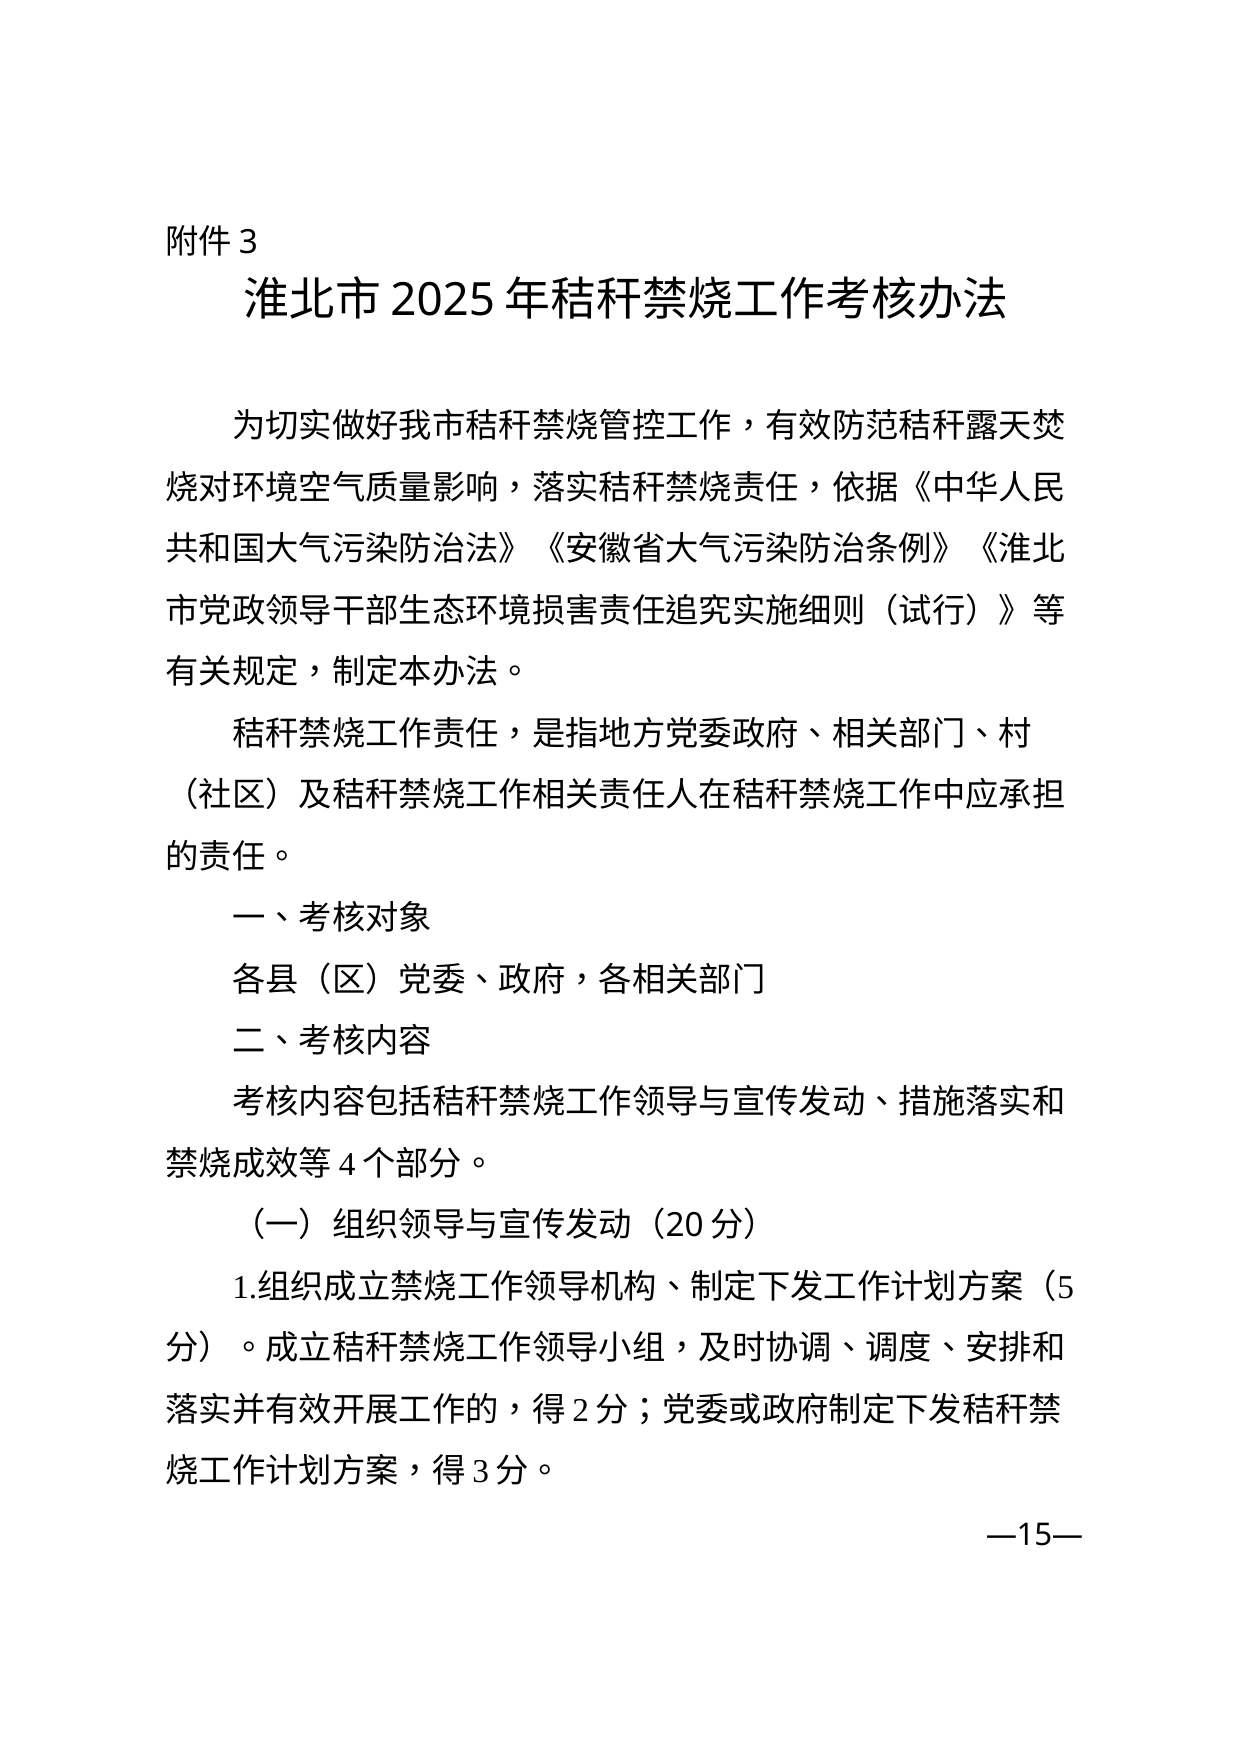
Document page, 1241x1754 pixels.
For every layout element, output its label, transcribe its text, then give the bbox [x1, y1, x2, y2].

text 附件3 [165, 204, 1087, 266]
text 秸秆禁烧工作责任，是指地方党委政府、相关部门、村（社区）及秸秆禁烧工作相关责任人在秸秆禁烧工作中应承担的责任。 [165, 696, 1087, 880]
list （一）组织领导与宣传发动（20分） [165, 1188, 1087, 1249]
text 二、考核内容 [165, 1003, 1087, 1065]
text 为切实做好我市秸秆禁烧管控工作，有效防范秸秆露天焚烧对环境空气质量影响，落实秸秆禁烧责任，依据《中华人民共和国大气污染防治法》《安徽省大气污染防治条例》《淮北市党政领导干部生态环境损害责任追究实施细则（试行）》等有关规定，制定本办法。 [165, 389, 1087, 696]
text 各县（区）党委、政府，各相关部门 [165, 942, 1087, 1003]
list 1.组织成立禁烧工作领导机构、制定下发工作计划方案（5分）。成立秸秆禁烧工作领导小组，及时协调、调度、安排和落实并有效开展工作的，得2分；党委或政府制定下发秸秆禁烧工作计划方案，得3分。 [165, 1249, 1087, 1495]
text 考核内容包括秸秆禁烧工作领导与宣传发动、措施落实和禁烧成效等4个部分。 [165, 1065, 1087, 1188]
text 淮北市2025年秸秆禁烧工作考核办法 [165, 266, 1087, 327]
text 一、考核对象 [165, 880, 1087, 942]
